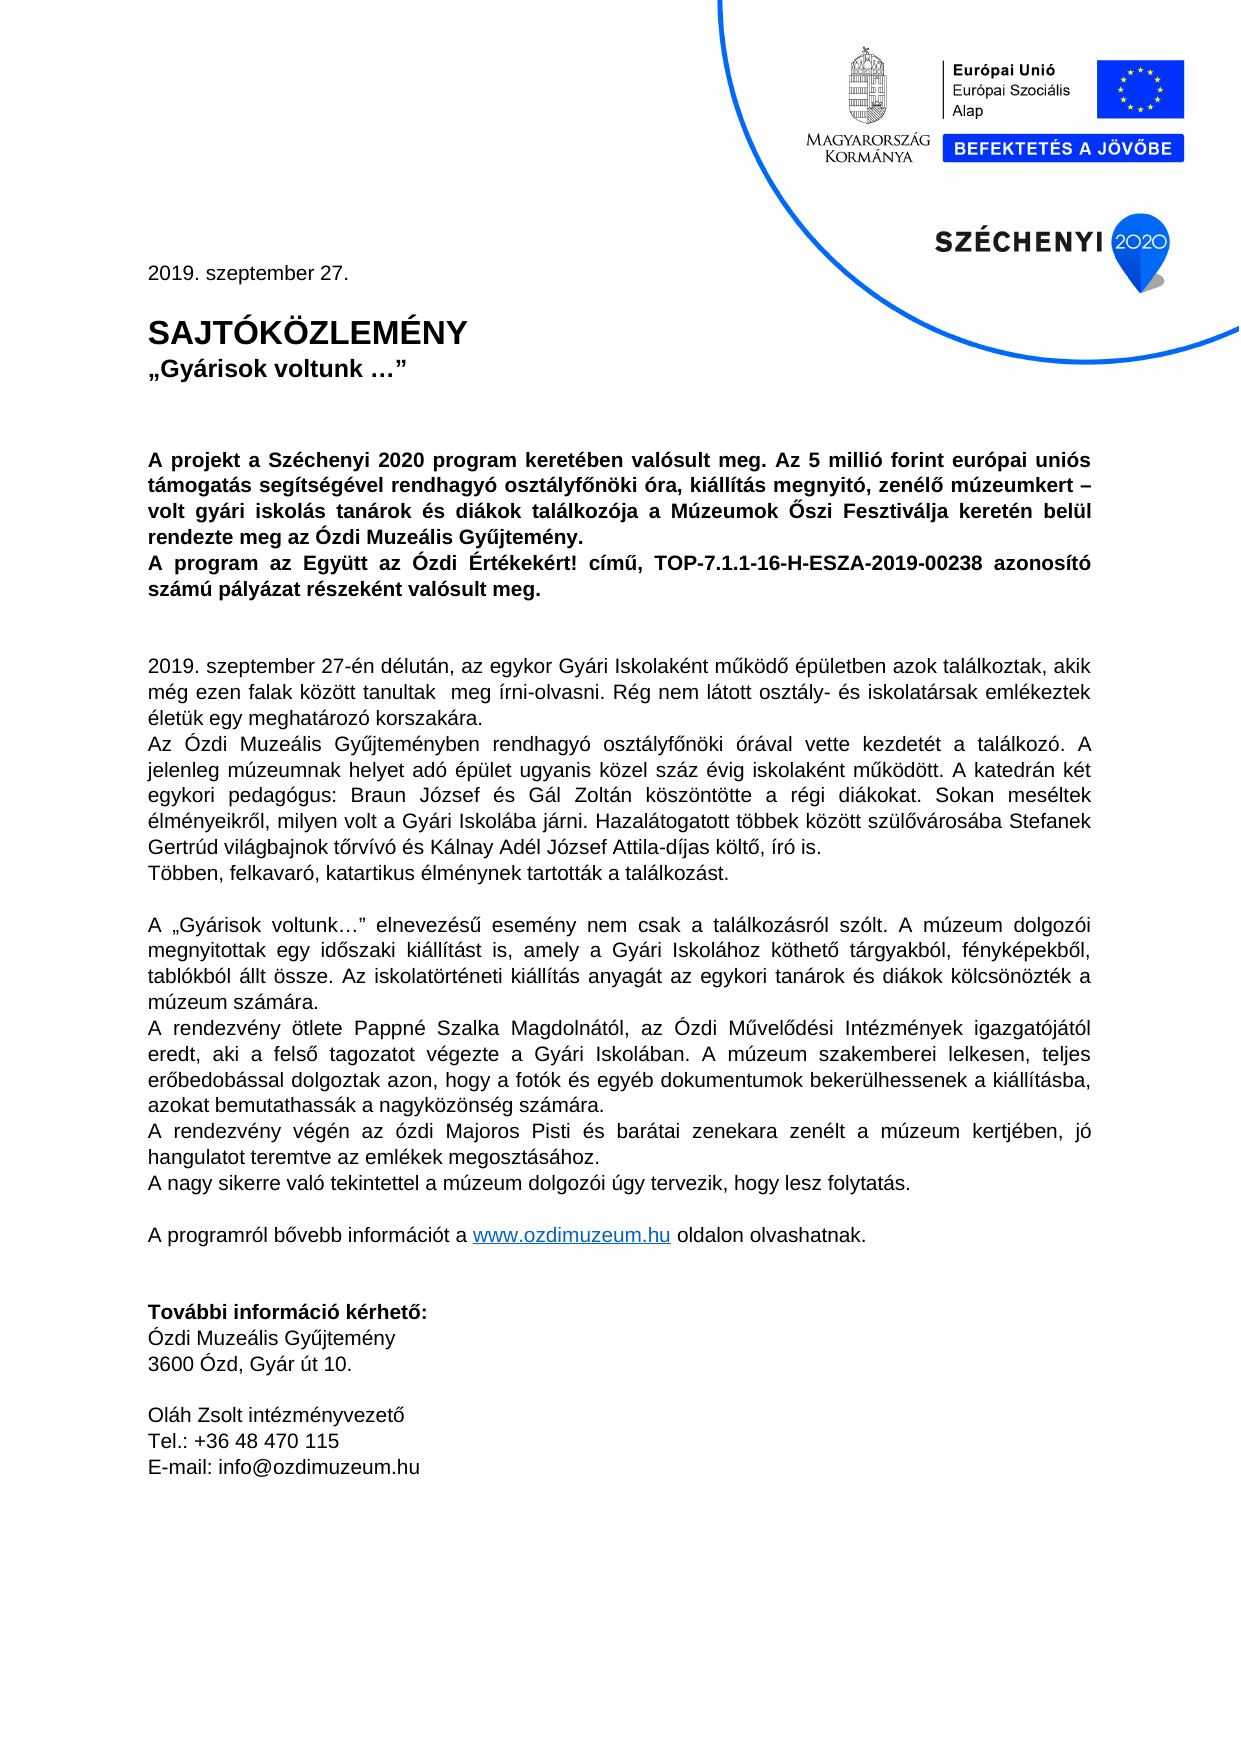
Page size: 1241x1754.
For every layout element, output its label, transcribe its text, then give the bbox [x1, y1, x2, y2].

text 2019. szeptember 27. [148, 261, 668, 285]
text A rendezvény végén az ózdi Majoros Pisti és barátai zenekara zenélt a múzeum kertjében, jó hangulatot teremtve az emlékek megosztásához. [148, 1119, 1093, 1169]
text Az Ózdi Muzeális Gyűjteményben rendhagyó osztályfőnöki órával vette kezdetét a találkozó. A jelenleg múzeumnak helyet adó épület ugyanis közel száz évig iskolaként működött. A katedrán két egykori pedagógus: Braun József és Gál Zoltán köszöntötte a régi diákokat. Sokan meséltek élményeikről, milyen volt a Gyári Iskolába járni. Hazalátogatott többek között szülővárosába Stefanek Gertrúd világbajnok tőrvívó és Kálnay Adél József Attila-díjas költő, író is. [148, 732, 1093, 859]
text 3600 Ózd, Gyár út 10. [148, 1352, 1093, 1376]
text Tel.: +36 48 470 115 [148, 1429, 1093, 1453]
text Többen, felkavaró, katartikus élménynek tartották a találkozást. [148, 861, 1093, 885]
text SAJTÓKÖZLEMÉNY [148, 313, 668, 351]
text „Gyárisok voltunk …” [148, 354, 668, 383]
text A rendezvény ötlete Pappné Szalka Magdolnától, az Ózdi Művelődési Intézmények igazgatójától eredt, aki a felső tagozatot végezte a Gyári Iskolában. A múzeum szakemberei lelkesen, teljes erőbedobással dolgoztak azon, hogy a fotók és egyéb dokumentumok bekerülhessenek a kiállításba, azokat bemutathassák a nagyközönség számára. [148, 1016, 1093, 1117]
text A „Gyárisok voltunk…” elnevezésű esemény nem csak a találkozásról szólt. A múzeum dolgozói megnyitottak egy időszaki kiállítást is, amely a Gyári Iskolához köthető tárgyakból, fényképekből, tablókból állt össze. Az iskolatörténeti kiállítás anyagát az egykori tanárok és diákok kölcsönözték a múzeum számára. [148, 912, 1093, 1014]
picture [668, 0, 1239, 394]
text Ózdi Muzeális Gyűjtemény [148, 1326, 1093, 1350]
text A programról bővebb információt a www.ozdimuzeum.hu oldalon olvashatnak. [148, 1222, 1093, 1246]
text Oláh Zsolt intézményvezető [148, 1403, 1093, 1427]
text A nagy sikerre való tekintettel a múzeum dolgozói úgy tervezik, hogy lesz folytatás. [148, 1171, 1093, 1195]
text E-mail: info@ozdimuzeum.hu [148, 1455, 1093, 1479]
text 2019. szeptember 27-én délután, az egykor Gyári Iskolaként működő épületben azok találkoztak, akik még ezen falak között tanultak meg írni-olvasni. Rég nem látott osztály- és iskolatársak emlékeztek életük egy meghatározó korszakára. [148, 654, 1093, 730]
text A projekt a Széchenyi 2020 program keretében valósult meg. Az 5 millió forint európai uniós támogatás segítségével rendhagyó osztályfőnöki óra, kiállítás megnyitó, zenélő múzeumkert – volt gyári iskolás tanárok és diákok találkozója a Múzeumok Őszi Fesztiválja keretén belül rendezte meg az Ózdi Muzeális Gyűjtemény. [148, 447, 1093, 549]
text További információ kérhető: [148, 1300, 1093, 1324]
text A program az Együtt az Ózdi Értékekért! című, TOP-7.1.1-16-H-ESZA-2019-00238 azonosító számú pályázat részeként valósult meg. [148, 551, 1093, 601]
